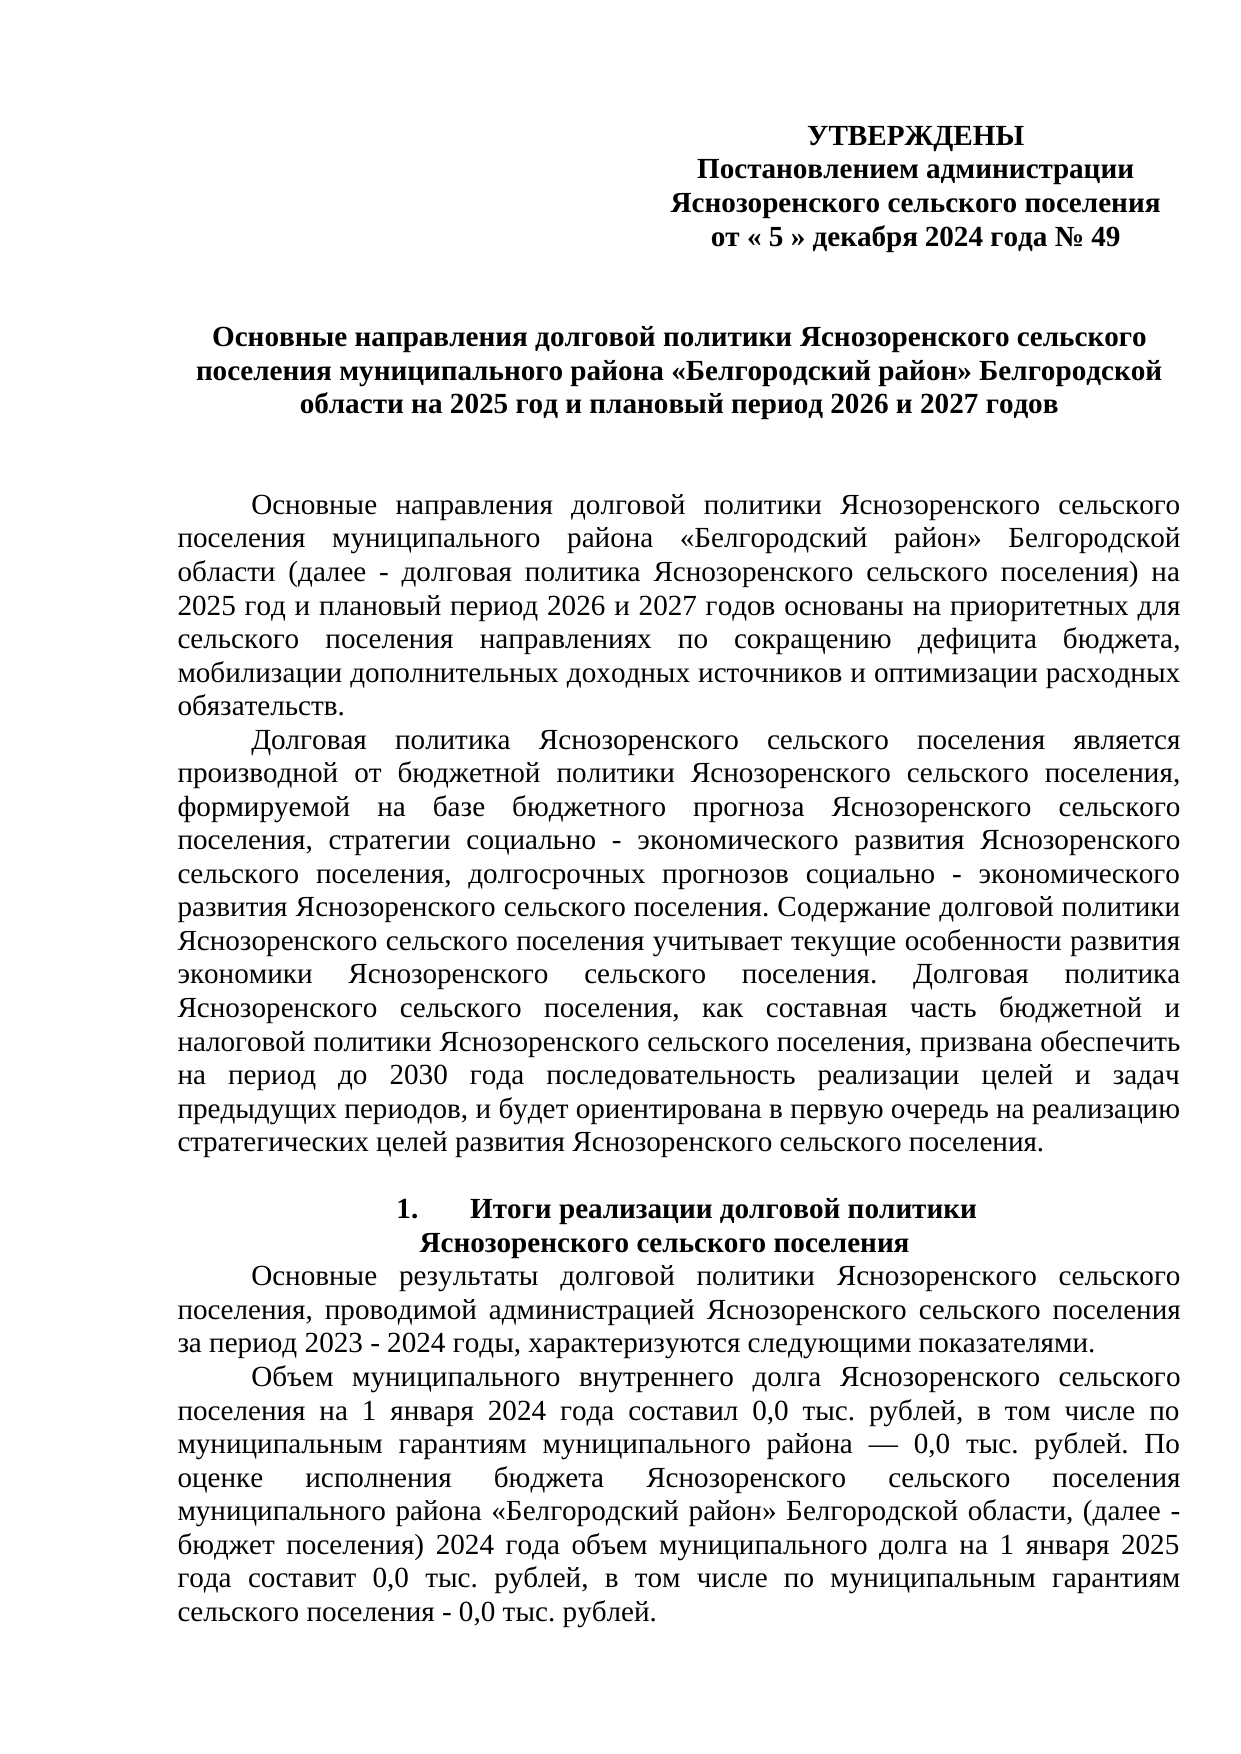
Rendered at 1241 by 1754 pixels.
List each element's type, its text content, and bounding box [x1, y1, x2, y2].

text УТВЕРЖДЕНЫ [650, 118, 1181, 152]
text Основные направления долговой политики Яснозоренского сельского поселения муниципального района «Белгородский район» Белгородской области на 2025 год и плановый период 2026 и 2027 годов [177, 319, 1181, 420]
text Постановлением администрации [650, 152, 1181, 185]
text Основные результаты долговой политики Яснозоренского сельского поселения, проводимой администрацией Яснозоренского сельского поселения за период 2023 - 2024 годы, характеризуются следующими показателями. [177, 1258, 1181, 1359]
text Долговая политика Яснозоренского сельского поселения является производной от бюджетной политики Яснозоренского сельского поселения, формируемой на базе бюджетного прогноза Яснозоренского сельского поселения, стратегии социально - экономического развития Яснозоренского сельского поселения, долгосрочных прогнозов социально - экономического развития Яснозоренского сельского поселения. Содержание долговой политики Яснозоренского сельского поселения учитывает текущие особенности развития экономики Яснозоренского сельского поселения. Долговая политика Яснозоренского сельского поселения, как составная часть бюджетной и налоговой политики Яснозоренского сельского поселения, призвана обеспечить на период до 2030 года последовательность реализации целей и задач предыдущих периодов, и будет ориентирована в первую очередь на реализацию стратегических целей развития Яснозоренского сельского поселения. [177, 722, 1181, 1158]
text Яснозоренского сельского поселения [133, 1225, 1196, 1258]
text Основные направления долговой политики Яснозоренского сельского поселения муниципального района «Белгородский район» Белгородской области (далее - долговая политика Яснозоренского сельского поселения) на 2025 год и плановый период 2026 и 2027 годов основаны на приоритетных для сельского поселения направлениях по сокращению дефицита бюджета, мобилизации дополнительных доходных источников и оптимизации расходных обязательств. [177, 487, 1181, 722]
text Яснозоренского сельского поселения [650, 185, 1181, 219]
text от « 5 » декабря 2024 года № 49 [650, 219, 1181, 252]
text Объем муниципального внутреннего долга Яснозоренского сельского поселения на 1 января 2024 года составил 0,0 тыс. рублей, в том числе по муниципальным гарантиям муниципального района — 0,0 тыс. рублей. По оценке исполнения бюджета Яснозоренского сельского поселения муниципального района «Белгородский район» Белгородской области, (далее - бюджет поселения) 2024 года объем муниципального долга на 1 января 2025 года составит 0,0 тыс. рублей, в том числе по муниципальным гарантиям сельского поселения - 0,0 тыс. рублей. [177, 1359, 1181, 1627]
list Итоги реализации долговой политики [177, 1191, 1196, 1225]
